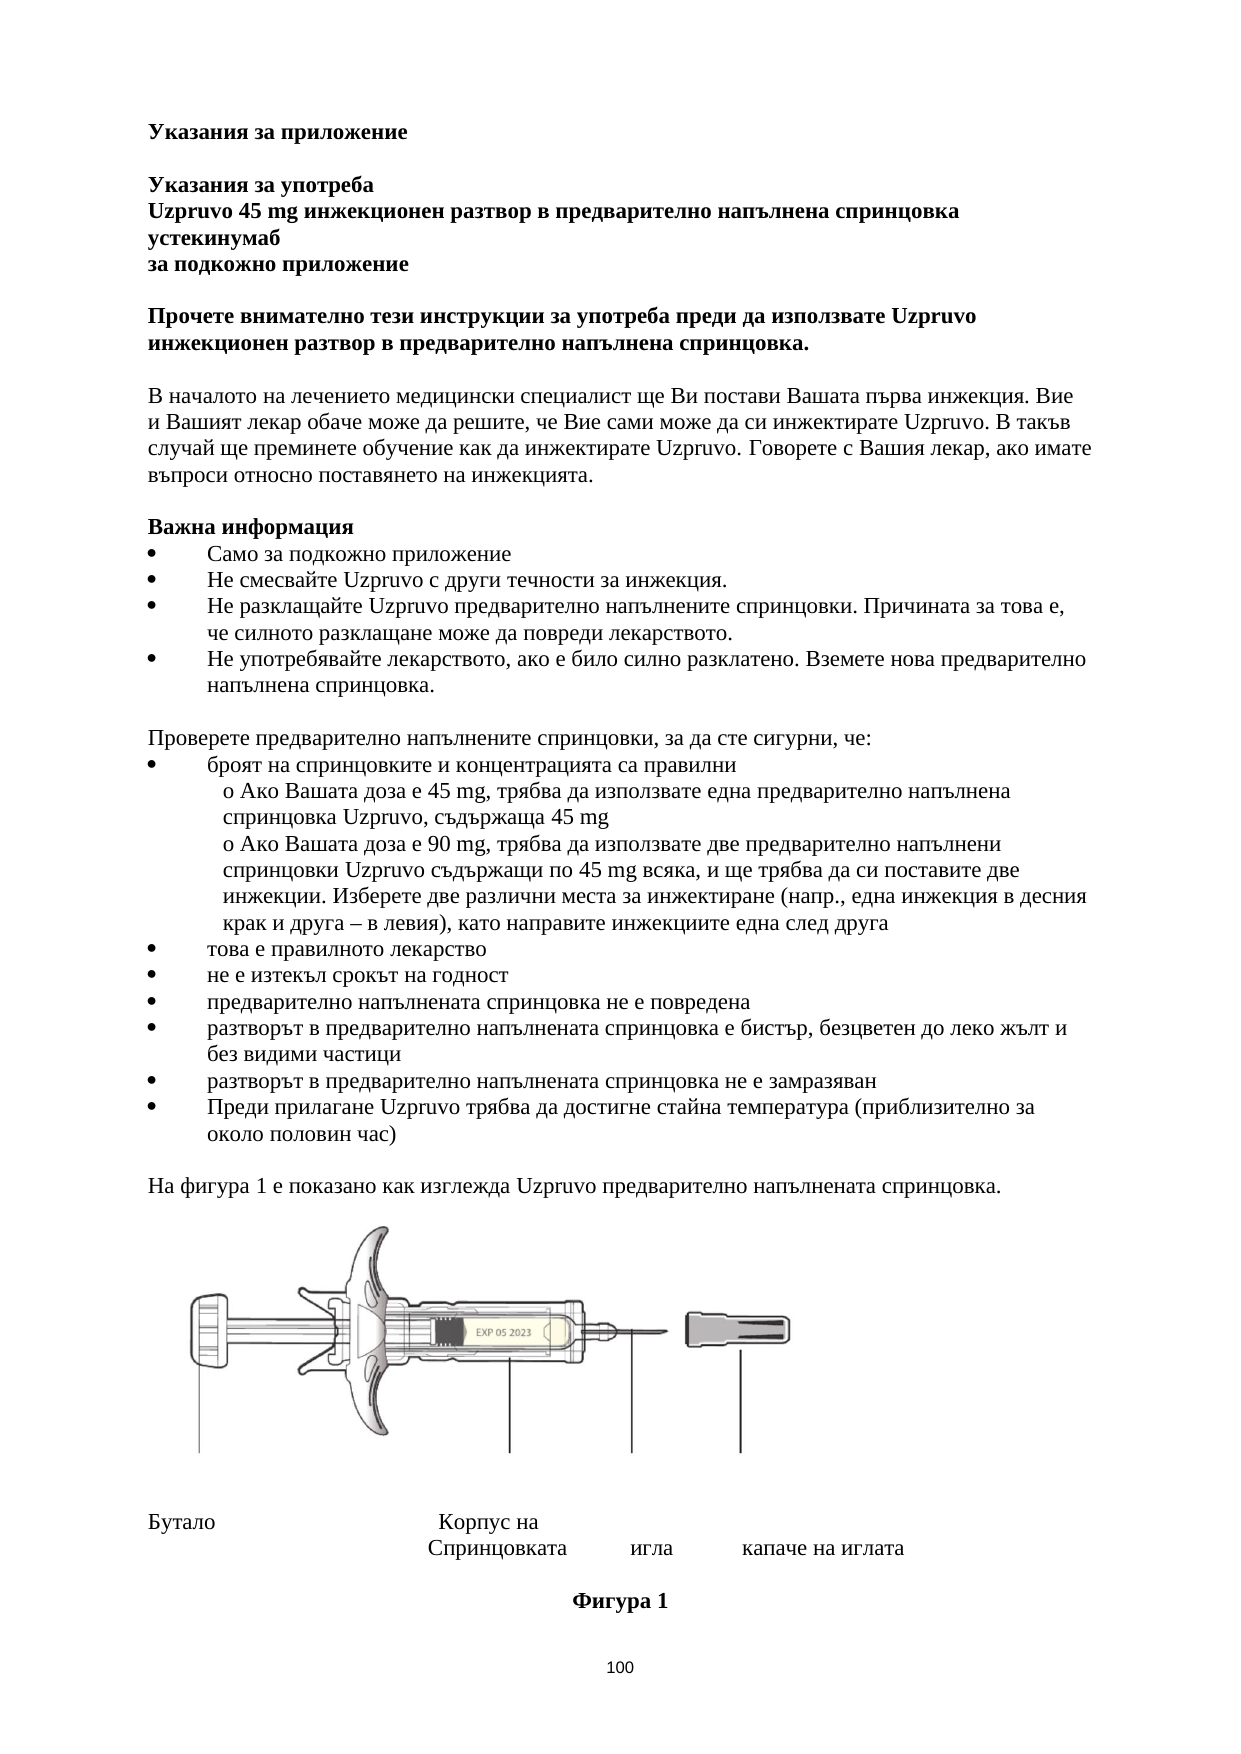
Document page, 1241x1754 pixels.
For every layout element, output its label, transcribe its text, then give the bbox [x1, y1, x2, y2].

list Преди прилагане Uzpruvo трябва да достигне стайна температура (приблизително за около половин час) [148, 1093, 1092, 1146]
list o Ако Вашата доза е 90 mg, трябва да използвате две предварително напълнени спринцовки Uzpruvo съдържащи по 45 mg всяка, и ще трябва да си поставите две инжекции. Изберете две различни места за инжектиране (напр., една инжекция в десния крак и друга – в левия), като направите инжекциите една след друга [223, 830, 1092, 935]
list това е правилното лекарство [148, 935, 1092, 961]
text Указания за употреба [148, 171, 1092, 197]
list Само за подкожно приложение [148, 540, 1092, 566]
text Указания за приложение [148, 118, 1092, 144]
text В началото на лечението медицински специалист ще Ви постави Вашата първа инжекция. Вие и Вашият лекар обаче може да решите, че Вие сами може да си инжектирате Uzpruvo. В такъв случай ще преминете обучение как да инжектирате Uzpruvo. Говорете с Вашия лекар, ако имате въпроси относно поставянето на инжекцията. [148, 382, 1092, 487]
text за подкожно приложение [148, 250, 1092, 276]
text Важна информация [148, 513, 1092, 540]
list предварително напълнената спринцовка не е повредена [148, 988, 1092, 1014]
text На фигура 1 е показано как изглежда Uzpruvo предварително напълнената спринцовка. [148, 1172, 1092, 1199]
list разтворът в предварително напълнената спринцовка е бистър, безцветен до леко жълт и без видими частици [148, 1014, 1092, 1067]
list Не употребявайте лекарството, ако е било силно разклатено. Вземете нова предварително напълнена спринцовка. [148, 645, 1092, 698]
list броят на спринцовките и концентрацията са правилни [148, 751, 1092, 777]
text Бутало Корпус на [148, 1508, 1092, 1534]
text Uzpruvo 45 mg инжекционен разтвор в предварително напълнена спринцовка [148, 197, 1092, 223]
text Проверете предварително напълнените спринцовки, за да сте сигурни, че: [148, 724, 1092, 751]
text Фигура 1 [148, 1587, 1092, 1613]
list Не разклащайте Uzpruvo предварително напълнените спринцовки. Причината за това е, че силното разклащане може да повреди лекарството. [148, 592, 1092, 645]
text Прочете внимателно тези инструкции за употреба преди да използвате Uzpruvo инжекционен разтвор в предварително напълнена спринцовка. [148, 303, 1092, 355]
list Не смесвайте Uzpruvo с други течности за инжекция. [148, 566, 1092, 592]
list не е изтекъл срокът на годност [148, 961, 1092, 988]
list разтворът в предварително напълнената спринцовка не е замразяван [148, 1067, 1092, 1093]
text o Ако Вашата доза е 45 mg, трябва да използвате една предварително напълнена спринцовка Uzpruvo, съдържаща 45 mg [223, 777, 1092, 830]
text устекинумаб [148, 223, 1092, 250]
text Спринцовката игла капаче на иглата [148, 1534, 1092, 1561]
